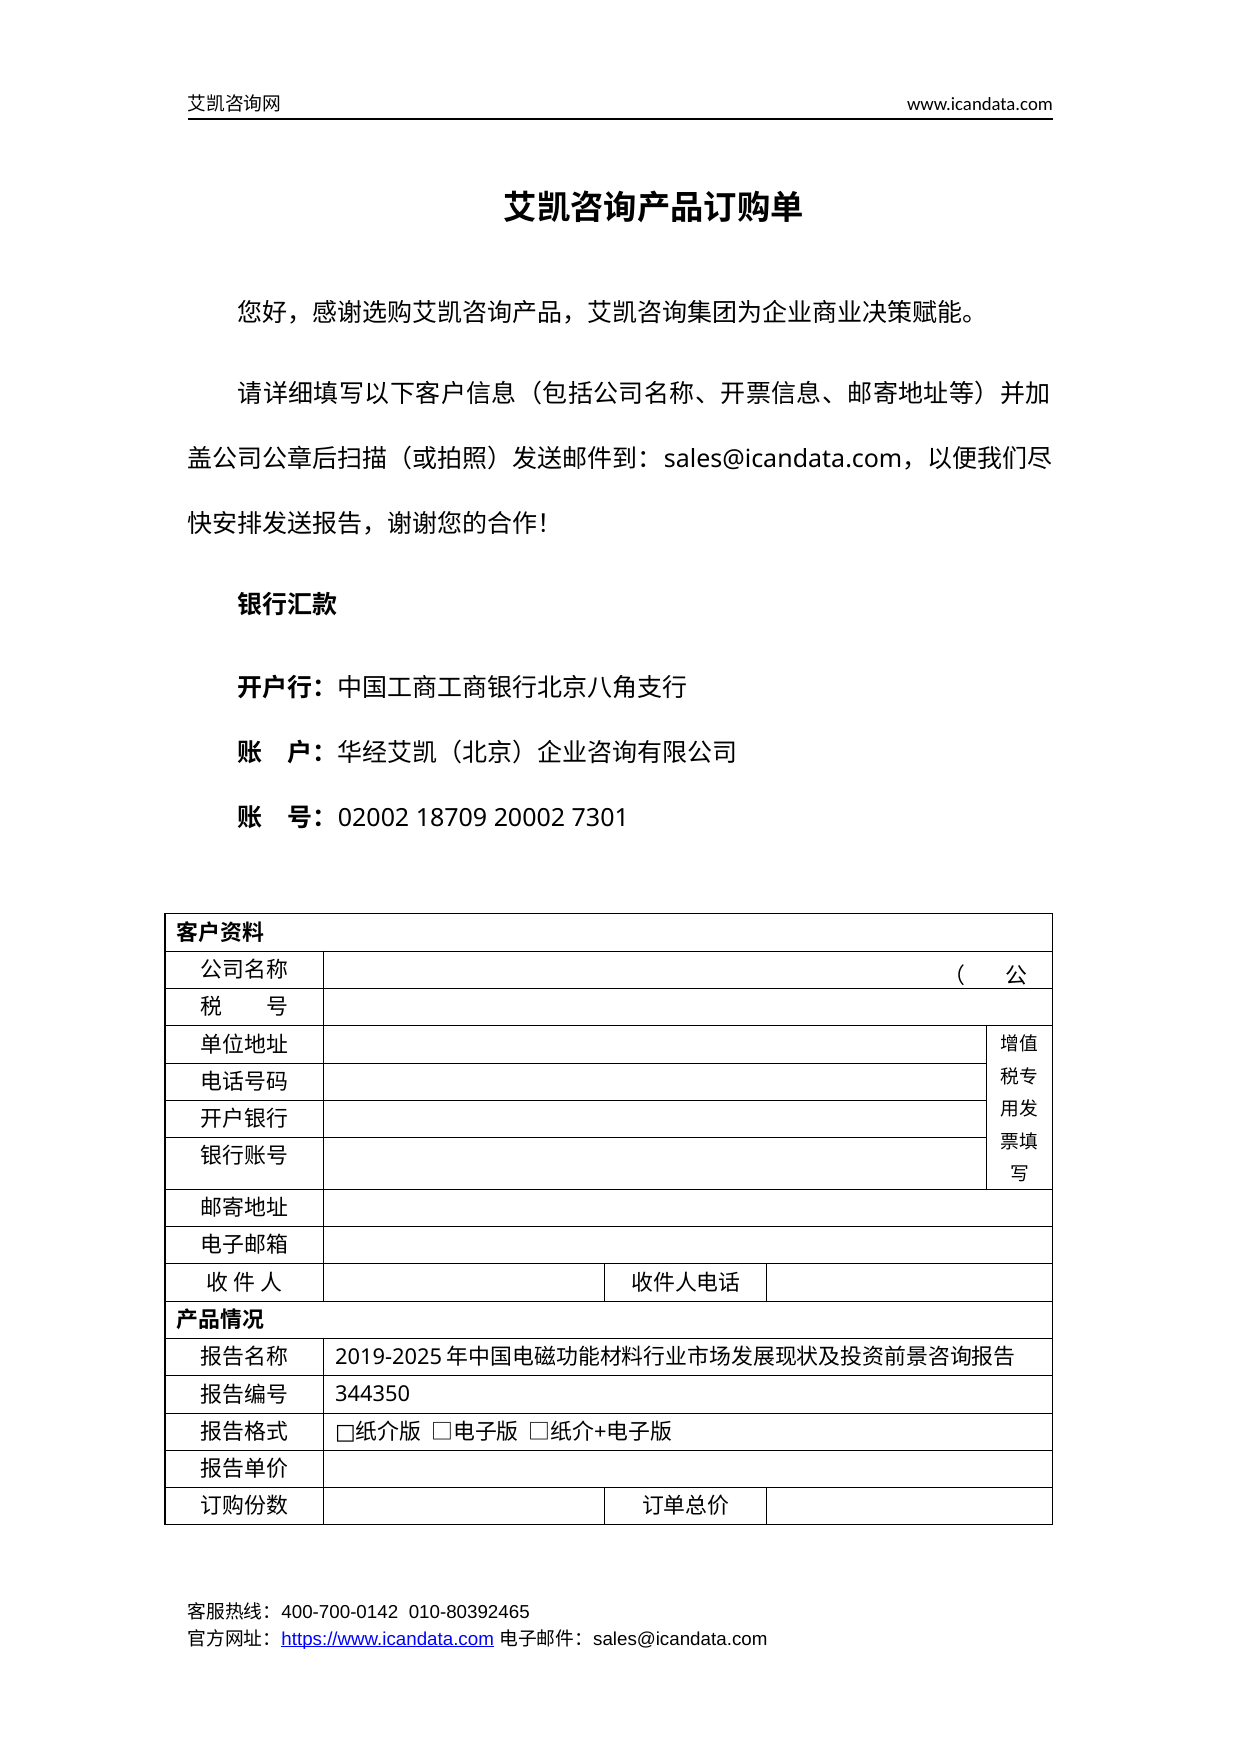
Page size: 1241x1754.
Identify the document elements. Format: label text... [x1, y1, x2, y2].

table_cell 银行账号 [166, 1138, 323, 1189]
table_cell 报告编号 [166, 1376, 323, 1412]
table_header 客户资料 [166, 914, 1052, 951]
table_cell 344350 [324, 1376, 1052, 1412]
table_cell [324, 1190, 1052, 1226]
table_cell 报告单价 [166, 1451, 323, 1487]
text 账 号：02002 18709 20002 7301 [187, 783, 1053, 848]
table_cell 电子邮箱 [166, 1227, 323, 1263]
table_cell [324, 1227, 1052, 1263]
text 您好，感谢选购艾凯咨询产品，艾凯咨询集团为企业商业决策赋能。 [187, 278, 1053, 343]
table_cell [324, 1138, 986, 1189]
text 请详细填写以下客户信息（包括公司名称、开票信息、邮寄地址等）并加盖公司公章后扫描（或拍照）发送邮件到：sales@icandata.com，以便我们尽快安排发送报告，谢谢您的合作！ [187, 359, 1053, 554]
table_cell 电话号码 [166, 1064, 323, 1100]
table_cell 收件人电话 [605, 1264, 766, 1301]
text 艾凯咨询产品订购单 [187, 172, 1053, 237]
table_cell 邮寄地址 [166, 1190, 323, 1226]
table_cell 报告格式 [166, 1414, 323, 1450]
text 账 户：华经艾凯（北京）企业咨询有限公司 [187, 718, 1053, 783]
table_cell [324, 952, 1052, 988]
table_cell [324, 989, 1052, 1025]
text 银行汇款 [187, 570, 1053, 635]
table_cell [324, 1451, 1052, 1487]
table_cell 增值税专用发票填写 [987, 1026, 1052, 1189]
table_cell 单位地址 [166, 1026, 323, 1062]
table_cell [767, 1264, 1052, 1301]
text 开户行：中国工商工商银行北京八角支行 [187, 653, 1053, 718]
table_cell 税 号 [166, 989, 323, 1025]
table_cell 订单总价 [605, 1488, 766, 1524]
table_cell [324, 1101, 986, 1137]
table_cell [767, 1488, 1052, 1524]
table_cell [324, 1026, 986, 1062]
table_cell □纸介版 □电子版 □纸介+电子版 [324, 1414, 1052, 1450]
table_cell 订购份数 [166, 1488, 323, 1524]
table_cell 收 件 人 [166, 1264, 323, 1301]
table_cell [324, 1064, 986, 1100]
table_cell [324, 1488, 604, 1524]
table_cell 公司名称 [166, 952, 323, 988]
table_cell 报告名称 [166, 1339, 323, 1375]
table_cell 2019-2025年中国电磁功能材料行业市场发展现状及投资前景咨询报告 [324, 1339, 1052, 1375]
table_cell 产品情况 [166, 1302, 1052, 1338]
table_cell 开户银行 [166, 1101, 323, 1137]
table_cell [324, 1264, 604, 1301]
